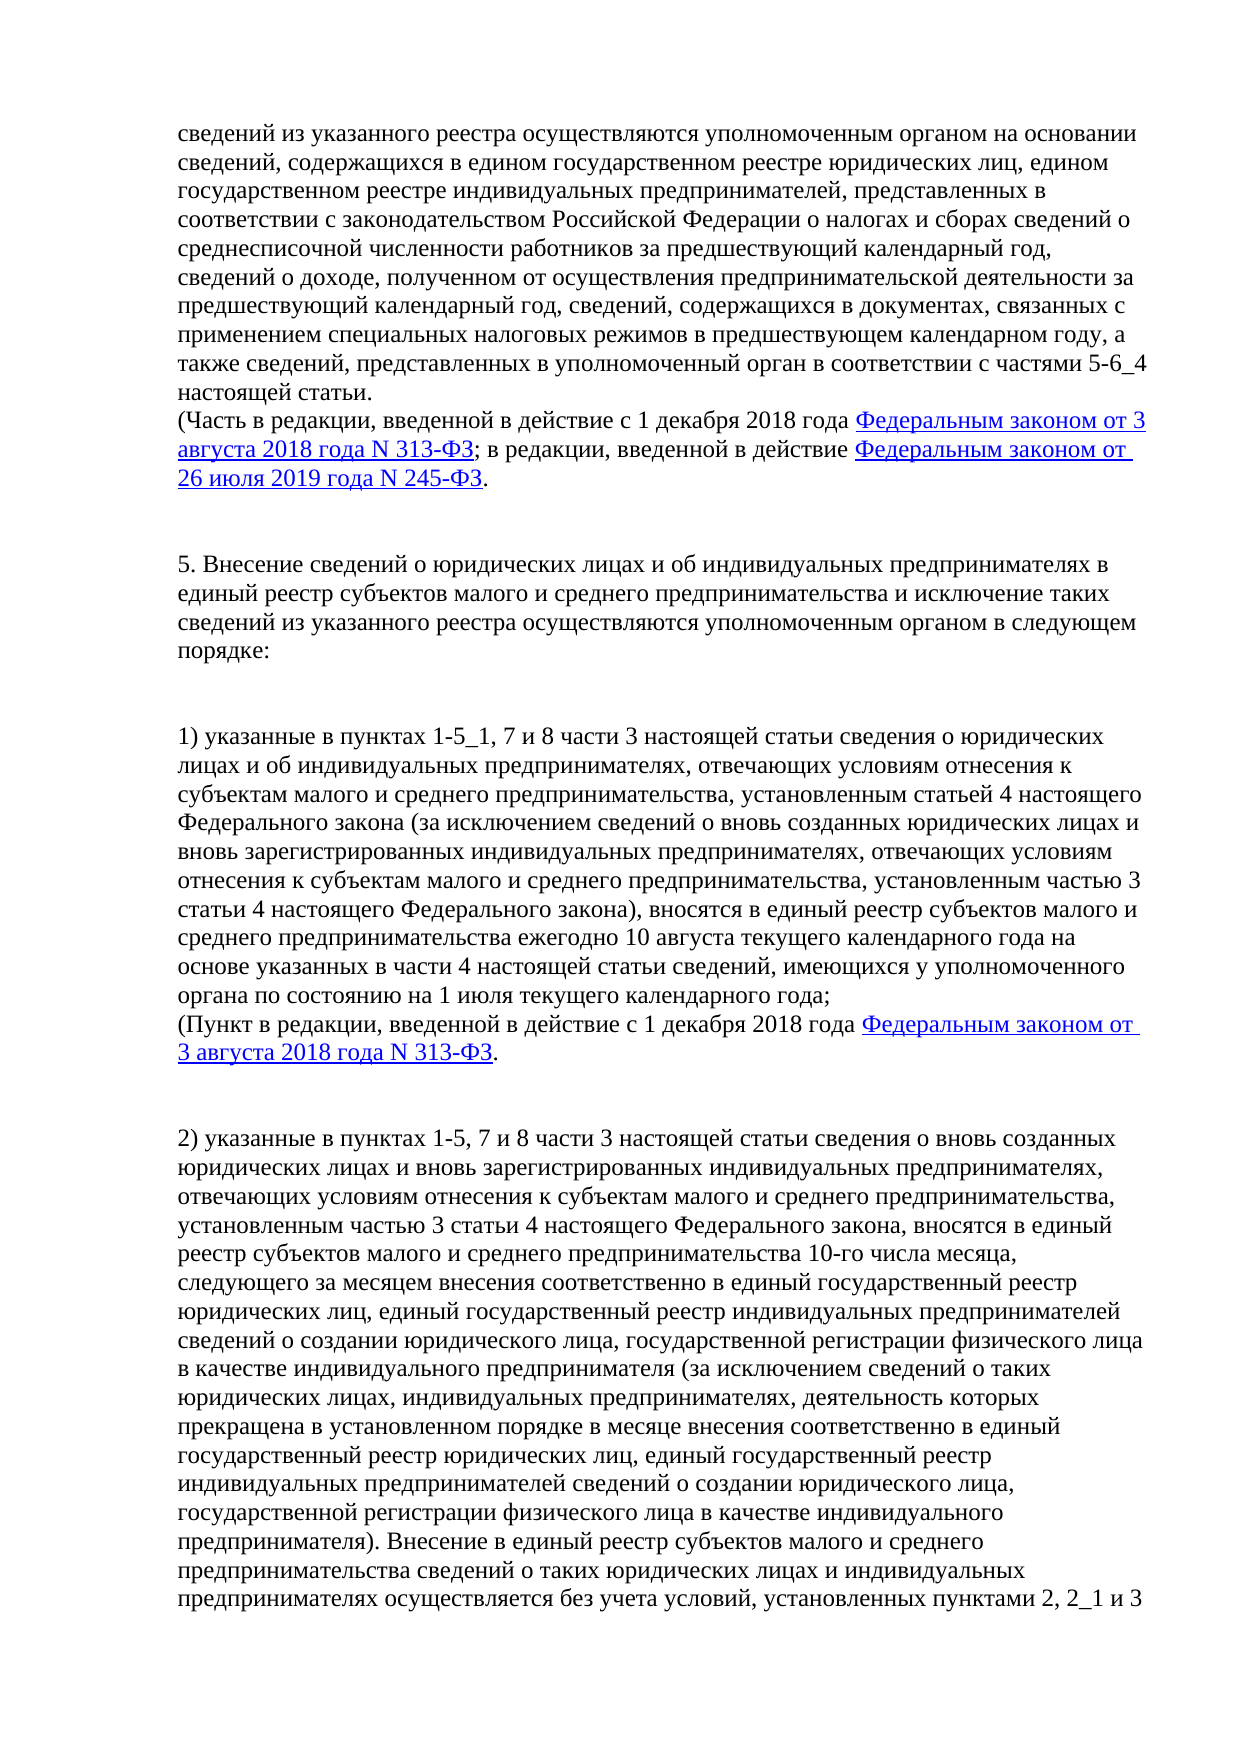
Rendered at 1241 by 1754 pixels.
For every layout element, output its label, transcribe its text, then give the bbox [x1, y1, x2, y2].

text 1) указанные в пунктах 1-5_1, 7 и 8 части 3 настоящей статьи сведения о юридических лицах и об индивидуальных предпринимателях, отвечающих условиям отнесения к субъектам малого и среднего предпринимательства, установленным статьей 4 настоящего Федерального закона (за исключением сведений о вновь созданных юридических лицах и вновь зарегистрированных индивидуальных предпринимателях, отвечающих условиям отнесения к субъектам малого и среднего предпринимательства, установленным частью 3 статьи 4 настоящего Федерального закона), вносятся в единый реестр субъектов малого и среднего предпринимательства ежегодно 10 августа текущего календарного года на основе указанных в части 4 настоящей статьи сведений, имеющихся у уполномоченного органа по состоянию на 1 июля текущего календарного года; (Пункт в редакции, введенной в действие с 1 декабря 2018 года Федеральным законом от 3 августа 2018 года N 313-ФЗ. [177, 721, 1152, 1094]
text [177, 1123, 1152, 1612]
text 5. Внесение сведений о юридических лицах и об индивидуальных предпринимателях в единый реестр субъектов малого и среднего предпринимательства и исключение таких сведений из указанного реестра осуществляются уполномоченным органом в следующем порядке: [177, 549, 1152, 692]
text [177, 118, 1152, 520]
